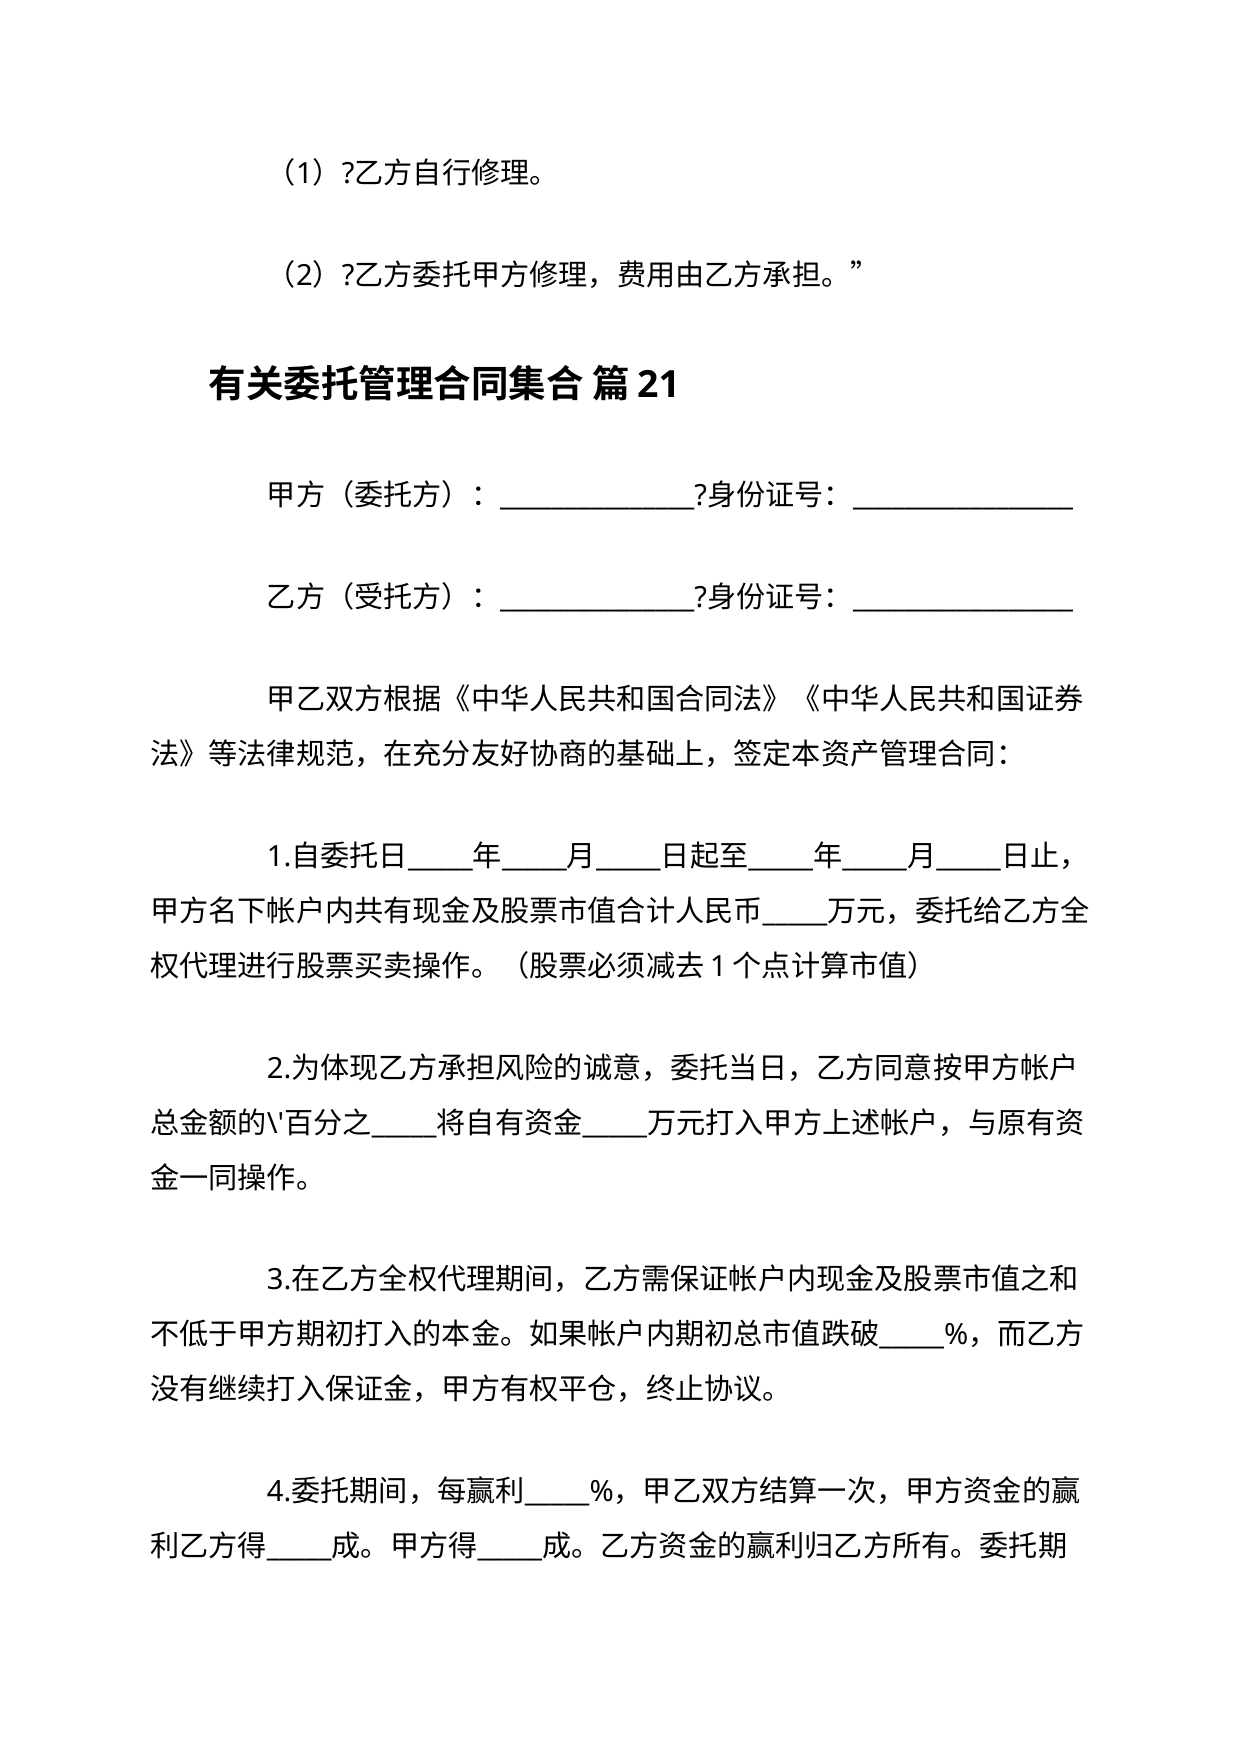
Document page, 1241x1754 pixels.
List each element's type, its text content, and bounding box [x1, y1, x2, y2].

text 乙方（受托方）：_______________?身份证号：_________________ [150, 573, 1090, 616]
text 3.在乙方全权代理期间，乙方需保证帐户内现金及股票市值之和不低于甲方期初打入的本金。如果帐户内期初总市值跌破_____%，而乙方没有继续打入保证金，甲方有权平仓，终止协议。 [150, 1256, 1090, 1408]
text 甲方（委托方）：_______________?身份证号：_________________ [150, 472, 1090, 514]
text （2）?乙方委托甲方修理，费用由乙方承担。” [150, 252, 1090, 294]
text （1）?乙方自行修理。 [150, 150, 1090, 192]
text 2.为体现乙方承担风险的诚意，委托当日，乙方同意按甲方帐户总金额的\'百分之_____将自有资金_____万元打入甲方上述帐户，与原有资金一同操作。 [150, 1044, 1090, 1196]
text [150, 1468, 1090, 1565]
text 有关委托管理合同集合 篇21 [150, 354, 1090, 408]
text 甲乙双方根据《中华人民共和国合同法》《中华人民共和国证券法》等法律规范，在充分友好协商的基础上，签定本资产管理合同： [150, 676, 1090, 773]
text 1.自委托日_____年_____月_____日起至_____年_____月_____日止，甲方名下帐户内共有现金及股票市值合计人民币_____万元，委托给乙方全权代理进行股票买卖操作。（股票必须减去1个点计算市值） [150, 832, 1090, 984]
